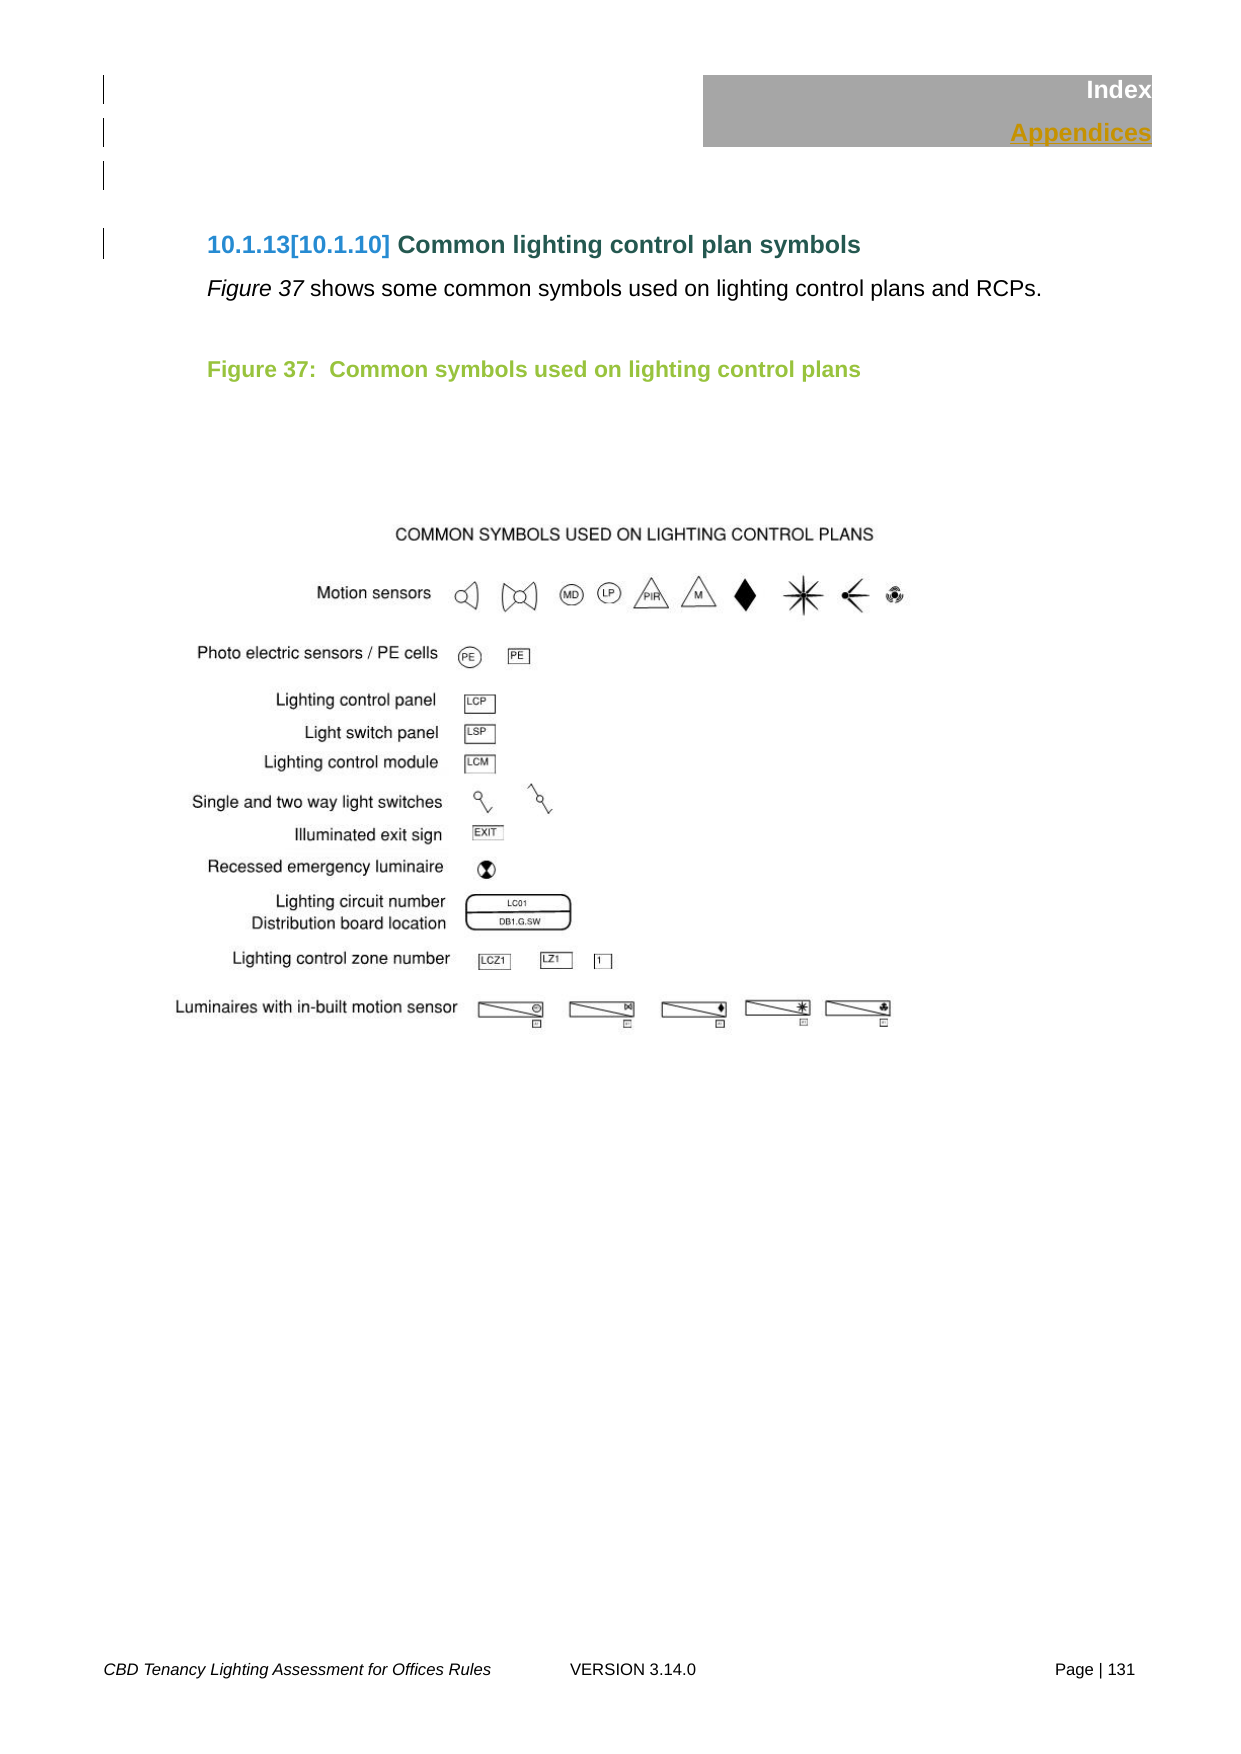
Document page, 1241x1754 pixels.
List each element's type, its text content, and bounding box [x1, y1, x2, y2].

subtitle Common lighting control plan symbols [207, 228, 1152, 259]
picture [132, 419, 1137, 1127]
text Figure shows some common symbols used on lighting control plans and RCPs. [207, 272, 1152, 301]
text Figure : Common symbols used on lighting control plans [207, 351, 1152, 382]
